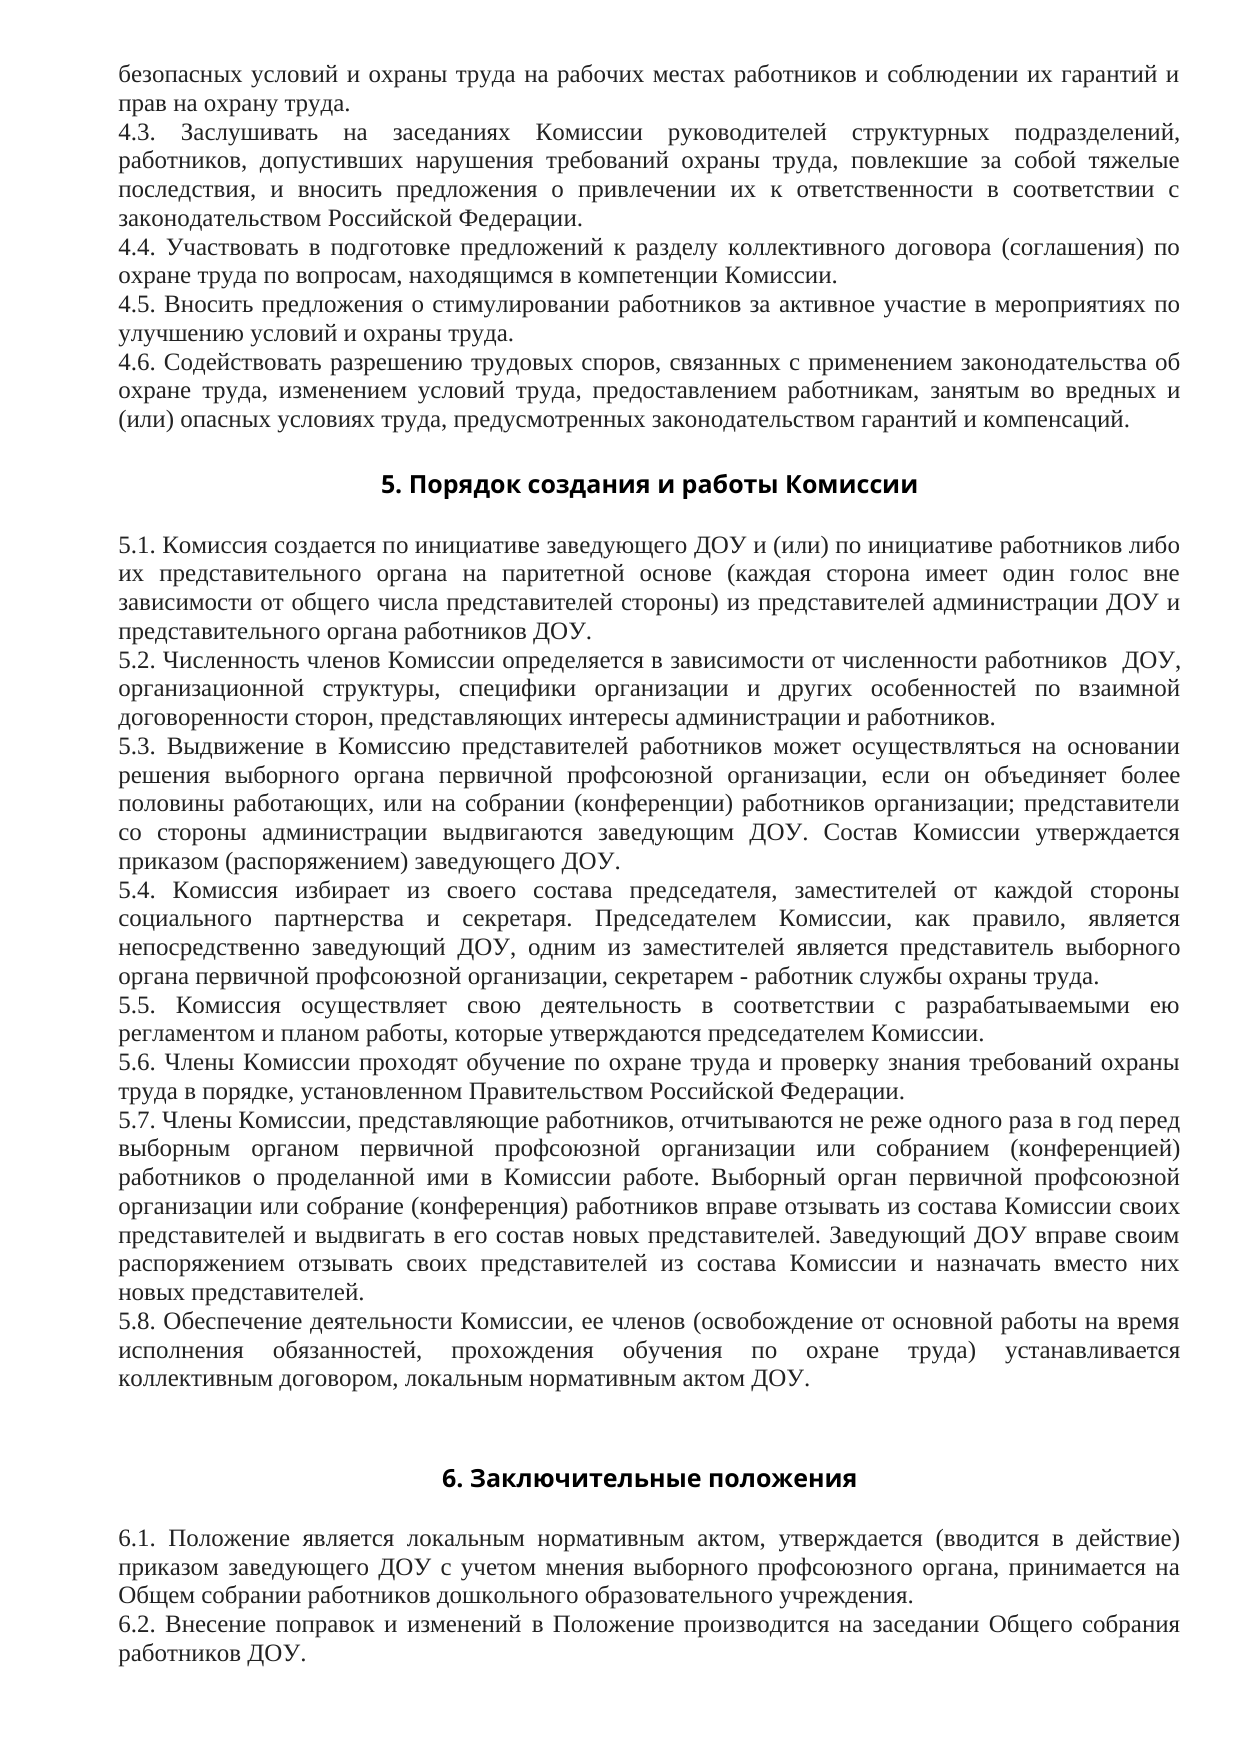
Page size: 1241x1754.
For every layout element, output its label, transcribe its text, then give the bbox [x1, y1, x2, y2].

text 4.5. Вносить предложения о стимулировании работников за активное участие в мероприятиях по улучшению условий и охраны труда. [118, 289, 1181, 347]
text 5. Порядок создания и работы Комиссии [118, 467, 1181, 501]
text 4.6. Содействовать разрешению трудовых споров, связанных с применением законодательства об охране труда, изменением условий труда, предоставлением работникам, занятым во вредных и (или) опасных условиях труда, предусмотренных законодательством гарантий и компенсаций. [118, 347, 1181, 433]
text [118, 59, 1181, 117]
text 5.5. Комиссия осуществляет свою деятельность в соответствии с разрабатываемыми ею регламентом и планом работы, которые утверждаются председателем Комиссии. [118, 990, 1181, 1047]
text 5.7. Члены Комиссии, представляющие работников, отчитываются не реже одного раза в год перед выборным органом первичной профсоюзной организации или собранием (конференцией) работников о проделанной ими в Комиссии работе. Выборный орган первичной профсоюзной организации или собрание (конференция) работников вправе отзывать из состава Комиссии своих представителей и выдвигать в его состав новых представителей. Заведующий ДОУ вправе своим распоряжением отзывать своих представителей из состава Комиссии и назначать вместо них новых представителей. [118, 1105, 1181, 1306]
text 5.2. Численность членов Комиссии определяется в зависимости от численности работников ДОУ, организационной структуры, специфики организации и других особенностей по взаимной договоренности сторон, представляющих интересы администрации и работников. [118, 645, 1181, 731]
text 5.4. Комиссия избирает из своего состава председателя, заместителей от каждой стороны социального партнерства и секретаря. Председателем Комиссии, как правило, является непосредственно заведующий ДОУ, одним из заместителей является представитель выборного органа первичной профсоюзной организации, секретарем - работник службы охраны труда. [118, 875, 1181, 990]
text 5.8. Обеспечение деятельности Комиссии, ее членов (освобождение от основной работы на время исполнения обязанностей, прохождения обучения по охране труда) устанавливается коллективным договором, локальным нормативным актом ДОУ. [118, 1306, 1181, 1392]
text 6.2. Внесение поправок и изменений в Положение производится на заседании Общего собрания работников ДОУ. [118, 1609, 1181, 1667]
text 6.1. Положение является локальным нормативным актом, утверждается (вводится в действие) приказом заведующего ДОУ с учетом мнения выборного профсоюзного органа, принимается на Общем собрании работников дошкольного образовательного учреждения. [118, 1523, 1181, 1609]
text 4.3. Заслушивать на заседаниях Комиссии руководителей структурных подразделений, работников, допустивших нарушения требований охраны труда, повлекшие за собой тяжелые последствия, и вносить предложения о привлечении их к ответственности в соответствии с законодательством Российской Федерации. [118, 117, 1181, 232]
text 5.3. Выдвижение в Комиссию представителей работников может осуществляться на основании решения выборного органа первичной профсоюзной организации, если он объединяет более половины работающих, или на собрании (конференции) работников организации; представители со стороны администрации выдвигаются заведующим ДОУ. Состав Комиссии утверждается приказом (распоряжением) заведующего ДОУ. [118, 731, 1181, 875]
text 5.6. Члены Комиссии проходят обучение по охране труда и проверку знания требований охраны труда в порядке, установленном Правительством Российской Федерации. [118, 1047, 1181, 1105]
text 4.4. Участвовать в подготовке предложений к разделу коллективного договора (соглашения) по охране труда по вопросам, находящимся в компетенции Комиссии. [118, 232, 1181, 289]
text 6. Заключительные положения [118, 1460, 1181, 1494]
text 5.1. Комиссия создается по инициативе заведующего ДОУ и (или) по инициативе работников либо их представительного органа на паритетной основе (каждая сторона имеет один голос вне зависимости от общего числа представителей стороны) из представителей администрации ДОУ и представительного органа работников ДОУ. [118, 530, 1181, 645]
